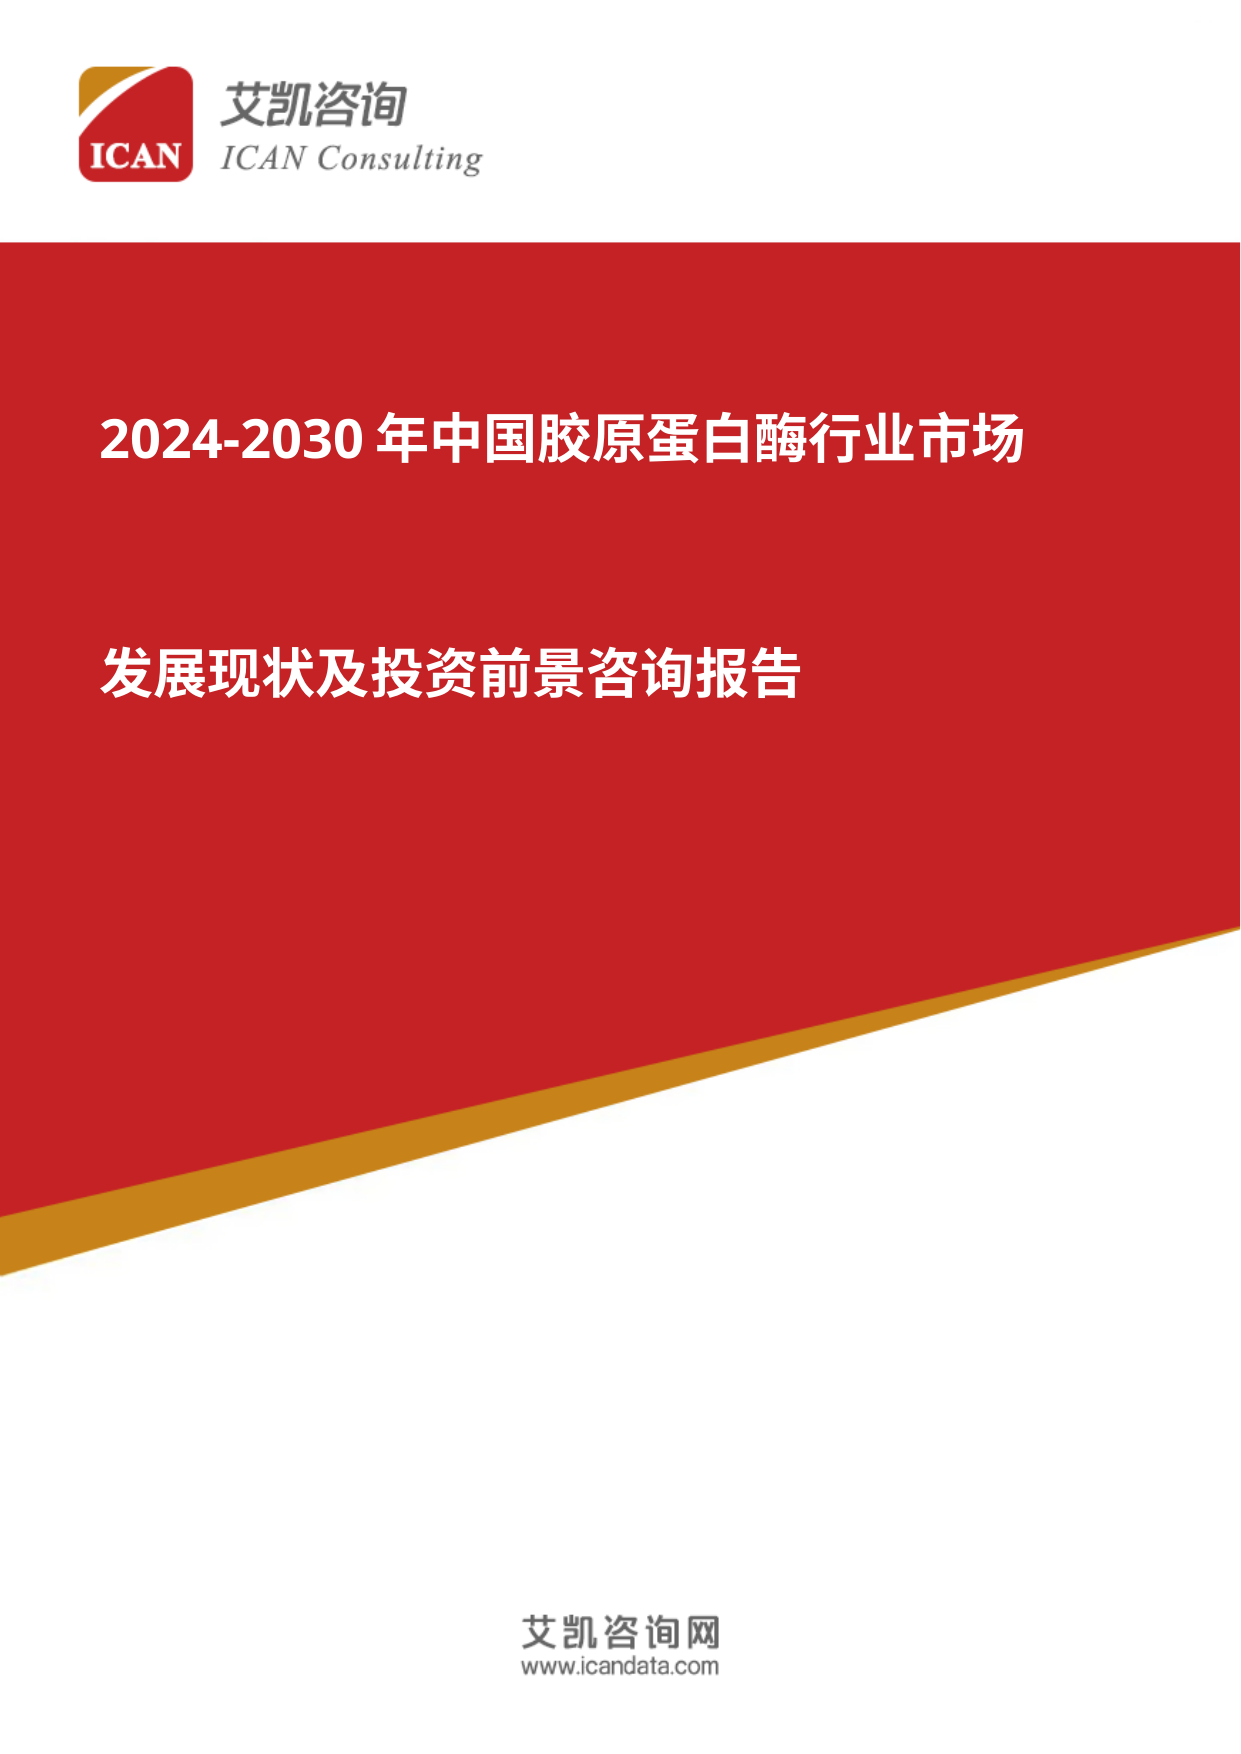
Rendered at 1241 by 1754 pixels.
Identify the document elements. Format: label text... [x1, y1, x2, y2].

subtitle 2024-2030年中国胶原蛋白酶行业市场发展现状及投资前景咨询报告 [99, 386, 1053, 718]
picture [0, 5, 1241, 1754]
